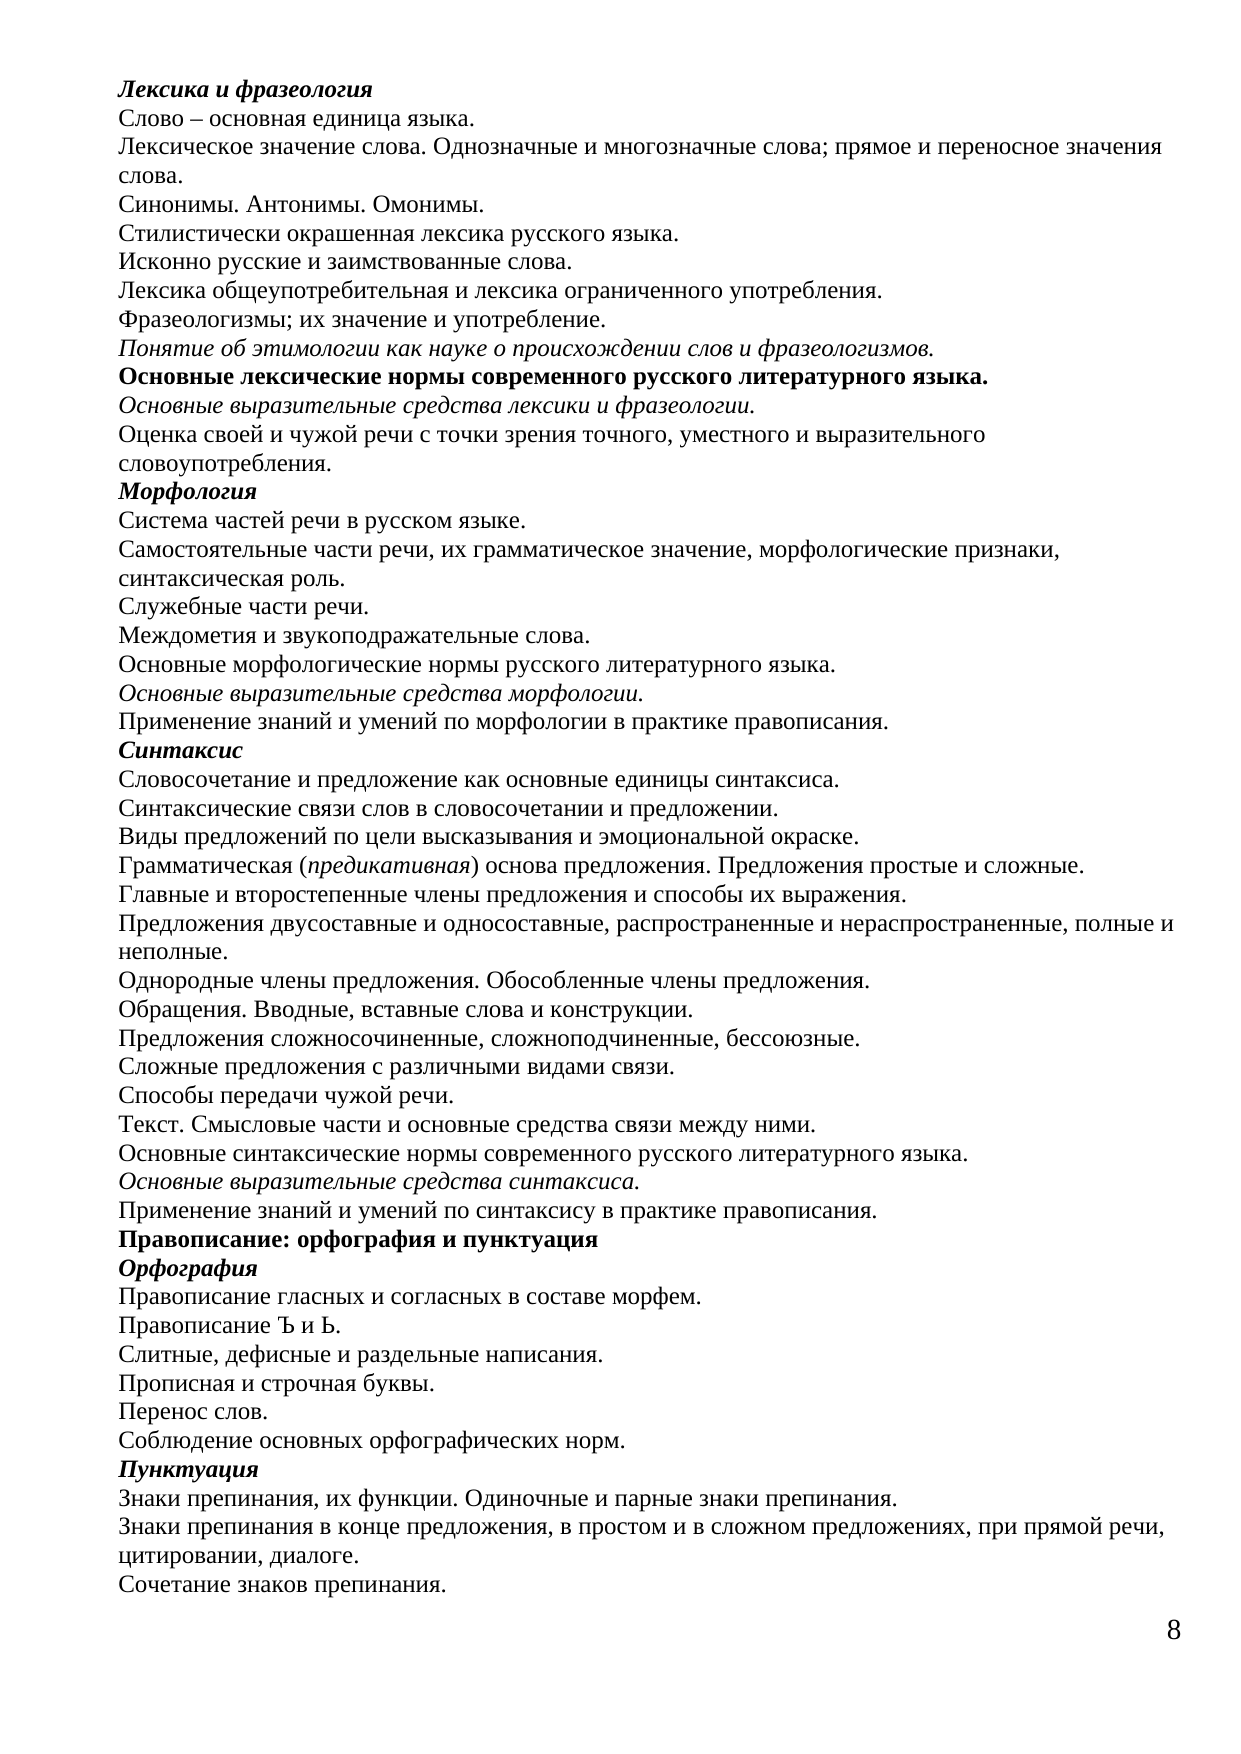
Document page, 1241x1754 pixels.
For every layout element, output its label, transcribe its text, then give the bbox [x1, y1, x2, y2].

text Предложения сложносочиненные, сложноподчиненные, бессоюзные. [118, 1023, 1181, 1051]
text Оценка своей и чужой речи с точки зрения точного, уместного и выразительного словоупотребления. [118, 419, 1181, 476]
text Главные и второстепенные члены предложения и способы их выражения. [118, 879, 1181, 908]
text Междометия и звукоподражательные слова. [118, 620, 1181, 649]
text Синонимы. Антонимы. Омонимы. [118, 189, 1181, 218]
text Правописание Ъ и Ь. [118, 1310, 1181, 1339]
text Словосочетание и предложение как основные единицы синтаксиса. [118, 764, 1181, 793]
text Основные лексические нормы современного русского литературного языка. [118, 361, 1181, 390]
text Орфография [118, 1253, 1181, 1281]
text Знаки препинания в конце предложения, в простом и в сложном предложениях, при прямой речи, цитировании, диалоге. [118, 1511, 1181, 1569]
text Однородные члены предложения. Обособленные члены предложения. [118, 965, 1181, 994]
text Основные выразительные средства морфологии. [118, 678, 1181, 706]
text Правописание: орфография и пунктуация [118, 1224, 1181, 1253]
text Знаки препинания, их функции. Одиночные и парные знаки препинания. [118, 1483, 1181, 1511]
text Текст. Смысловые части и основные средства связи между ними. [118, 1109, 1181, 1138]
text Перенос слов. [118, 1396, 1181, 1425]
text Пунктуация [118, 1454, 1181, 1483]
text Слитные, дефисные и раздельные написания. [118, 1339, 1181, 1368]
text Синтаксис [118, 735, 1181, 764]
text Основные морфологические нормы русского литературного языка. [118, 649, 1181, 678]
text Морфология [118, 476, 1181, 505]
text Основные выразительные средства лексики и фразеологии. [118, 390, 1181, 419]
text Основные выразительные средства синтаксиса. [118, 1166, 1181, 1195]
text Лексика общеупотребительная и лексика ограниченного употребления. [118, 275, 1181, 304]
text Основные синтаксические нормы современного русского литературного языка. [118, 1138, 1181, 1166]
text Служебные части речи. [118, 591, 1181, 620]
text Применение знаний и умений по морфологии в практике правописания. [118, 706, 1181, 735]
text Предложения двусоставные и односоставные, распространенные и нераспространенные, полные и неполные. [118, 908, 1181, 965]
text Синтаксические связи слов в словосочетании и предложении. [118, 793, 1181, 821]
text Виды предложений по цели высказывания и эмоциональной окраске. [118, 821, 1181, 850]
text Сложные предложения с различными видами связи. [118, 1051, 1181, 1080]
text Понятие об этимологии как науке о происхождении слов и фразеологизмов. [118, 333, 1181, 361]
text Исконно русские и заимствованные слова. [118, 246, 1181, 275]
text Стилистически окрашенная лексика русского языка. [118, 218, 1181, 246]
text Соблюдение основных орфографических норм. [118, 1425, 1181, 1454]
text Правописание гласных и согласных в составе морфем. [118, 1281, 1181, 1310]
text Самостоятельные части речи, их грамматическое значение, морфологические признаки, синтаксическая роль. [118, 534, 1181, 591]
text Обращения. Вводные, вставные слова и конструкции. [118, 994, 1181, 1023]
text Слово – основная единица языка. [118, 103, 1181, 131]
text Сочетание знаков препинания. [118, 1569, 1181, 1598]
text Грамматическая (предикативная) основа предложения. Предложения простые и сложные. [118, 850, 1181, 879]
text Прописная и строчная буквы. [118, 1368, 1181, 1396]
text Лексическое значение слова. Однозначные и многозначные слова; прямое и переносное значения слова. [118, 131, 1181, 189]
text Способы передачи чужой речи. [118, 1080, 1181, 1109]
text Система частей речи в русском языке. [118, 505, 1181, 534]
text Фразеологизмы; их значение и употребление. [118, 304, 1181, 333]
text Применение знаний и умений по синтаксису в практике правописания. [118, 1195, 1181, 1224]
text Лексика и фразеология [118, 74, 1181, 103]
